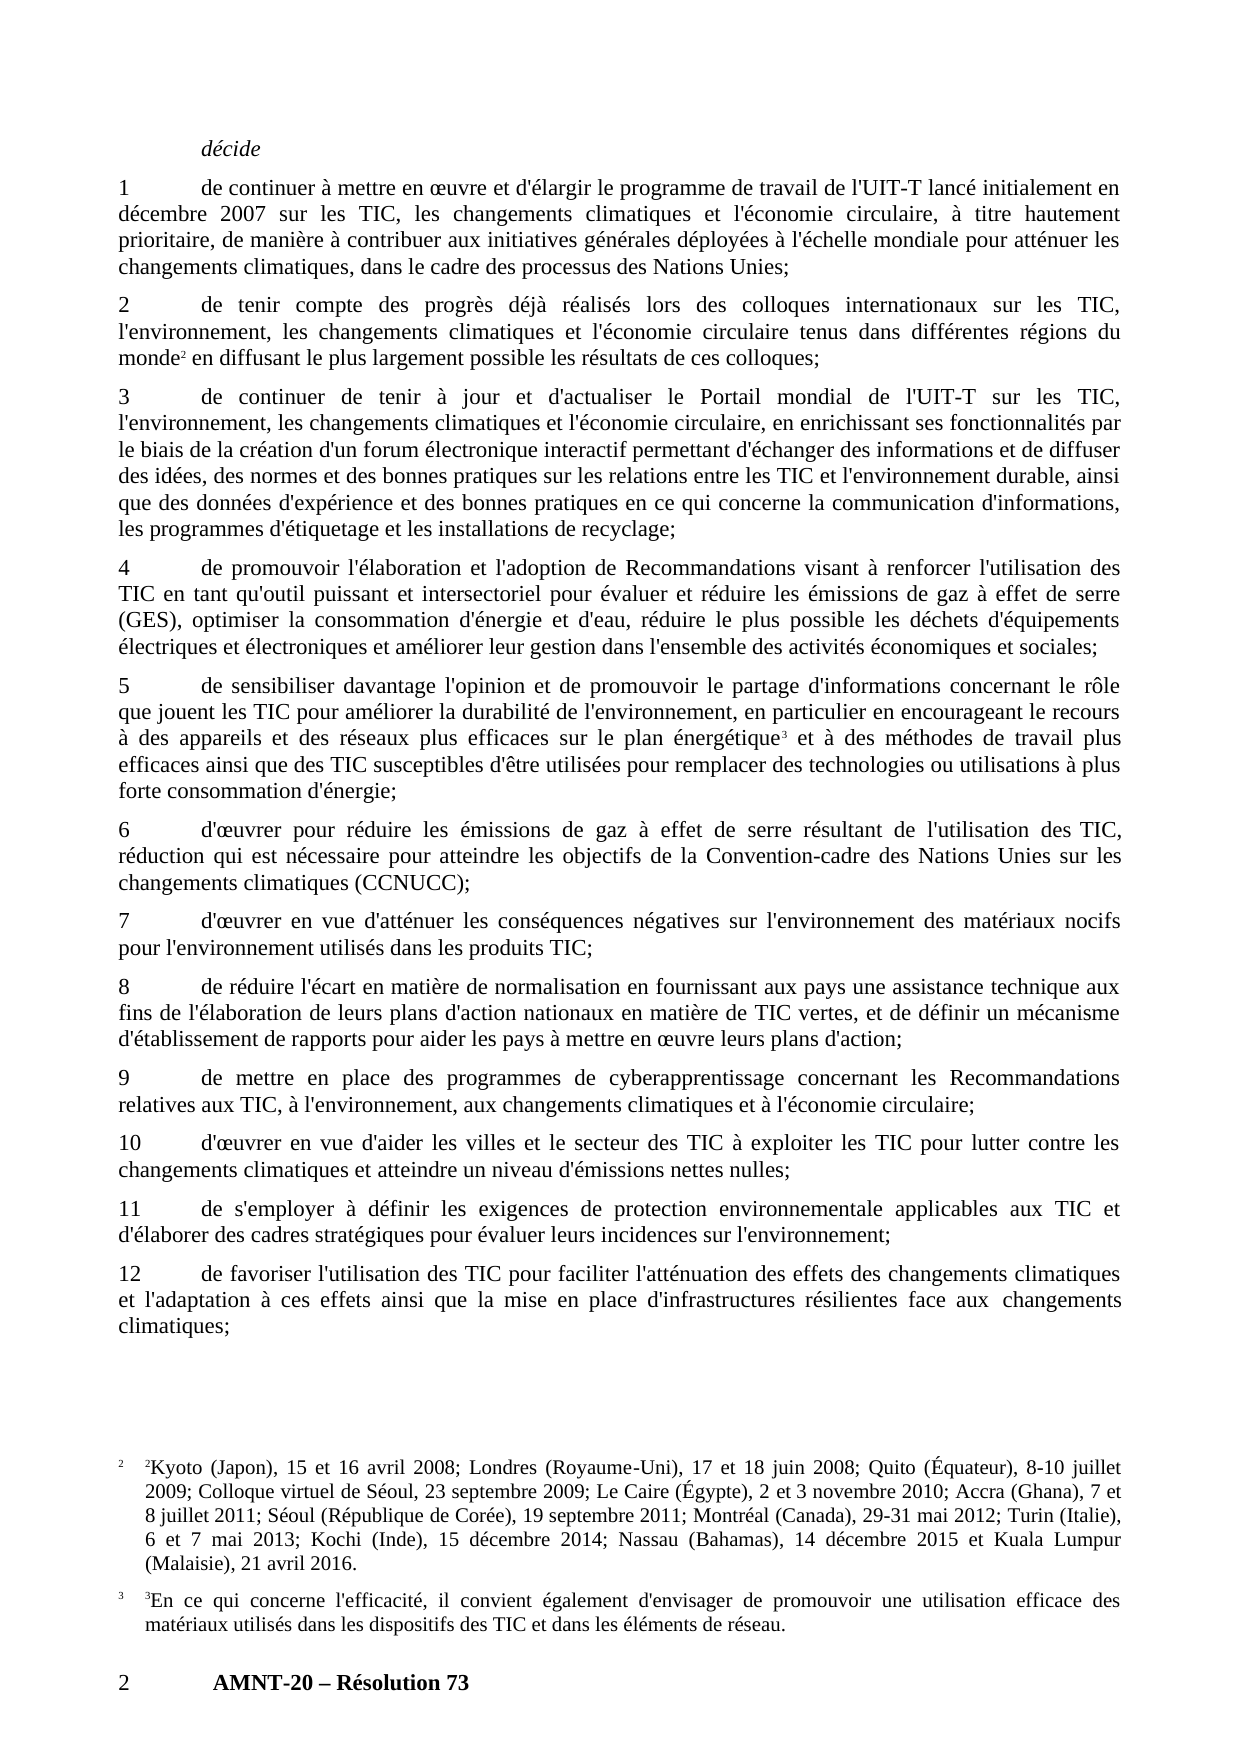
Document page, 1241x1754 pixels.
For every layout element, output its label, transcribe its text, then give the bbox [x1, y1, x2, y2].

text 6 d'œuvrer pour réduire les émissions de gaz à effet de serre résultant de l'utilisation des TIC, réduction qui est nécessaire pour atteindre les objectifs de la Convention-cadre des Nations Unies sur les changements climatiques (CCNUCC); [118, 816, 1122, 895]
text 5 de sensibiliser davantage l'opinion et de promouvoir le partage d'informations concernant le rôle que jouent les TIC pour améliorer la durabilité de l'environnement, en particulier en encourageant le recours à des appareils et des réseaux plus efficaces sur le plan énergétique3 et à des méthodes de travail plus efficaces ainsi que des TIC susceptibles d'être utilisées pour remplacer des technologies ou utilisations à plus forte consommation d'énergie; [118, 672, 1122, 803]
text 7 d'œuvrer en vue d'atténuer les conséquences négatives sur l'environnement des matériaux nocifs pour l'environnement utilisés dans les produits TIC; [118, 907, 1122, 960]
text décide [201, 135, 1122, 161]
text 11 de s'employer à définir les exigences de protection environnementale applicables aux TIC et d'élaborer des cadres stratégiques pour évaluer leurs incidences sur l'environnement; [118, 1195, 1122, 1247]
text 4 de promouvoir l'élaboration et l'adoption de Recommandations visant à renforcer l'utilisation des TIC en tant qu'outil puissant et intersectoriel pour évaluer et réduire les émissions de gaz à effet de serre (GES), optimiser la consommation d'énergie et d'eau, réduire le plus possible les déchets d'équipements électriques et électroniques et améliorer leur gestion dans l'ensemble des activités économiques et sociales; [118, 554, 1122, 659]
text 1 de continuer à mettre en œuvre et d'élargir le programme de travail de l'UIT-T lancé initialement en décembre 2007 sur les TIC, les changements climatiques et l'économie circulaire, à titre hautement prioritaire, de manière à contribuer aux initiatives générales déployées à l'échelle mondiale pour atténuer les changements climatiques, dans le cadre des processus des Nations Unies; [118, 174, 1122, 279]
text 8 de réduire l'écart en matière de normalisation en fournissant aux pays une assistance technique aux fins de l'élaboration de leurs plans d'action nationaux en matière de TIC vertes, et de définir un mécanisme d'établissement de rapports pour aider les pays à mettre en œuvre leurs plans d'action; [118, 973, 1122, 1052]
text 12 de favoriser l'utilisation des TIC pour faciliter l'atténuation des effets des changements climatiques et l'adaptation à ces effets ainsi que la mise en place d'infrastructures résilientes face aux changements climatiques; [118, 1260, 1122, 1339]
text 2 de tenir compte des progrès déjà réalisés lors des colloques internationaux sur les TIC, l'environnement, les changements climatiques et l'économie circulaire tenus dans différentes régions du monde2 en diffusant le plus largement possible les résultats de ces colloques; [118, 292, 1122, 371]
text 10 d'œuvrer en vue d'aider les villes et le secteur des TIC à exploiter les TIC pour lutter contre les changements climatiques et atteindre un niveau d'émissions nettes nulles; [118, 1129, 1122, 1182]
text 3 de continuer de tenir à jour et d'actualiser le Portail mondial de l'UIT-T sur les TIC, l'environnement, les changements climatiques et l'économie circulaire, en enrichissant ses fonctionnalités par le biais de la création d'un forum électronique interactif permettant d'échanger des informations et de diffuser des idées, des normes et des bonnes pratiques sur les relations entre les TIC et l'environnement durable, ainsi que des données d'expérience et des bonnes pratiques en ce qui concerne la communication d'informations, les programmes d'étiquetage et les installations de recyclage; [118, 383, 1122, 541]
text 9 de mettre en place des programmes de cyberapprentissage concernant les Recommandations relatives aux TIC, à l'environnement, aux changements climatiques et à l'économie circulaire; [118, 1064, 1122, 1117]
